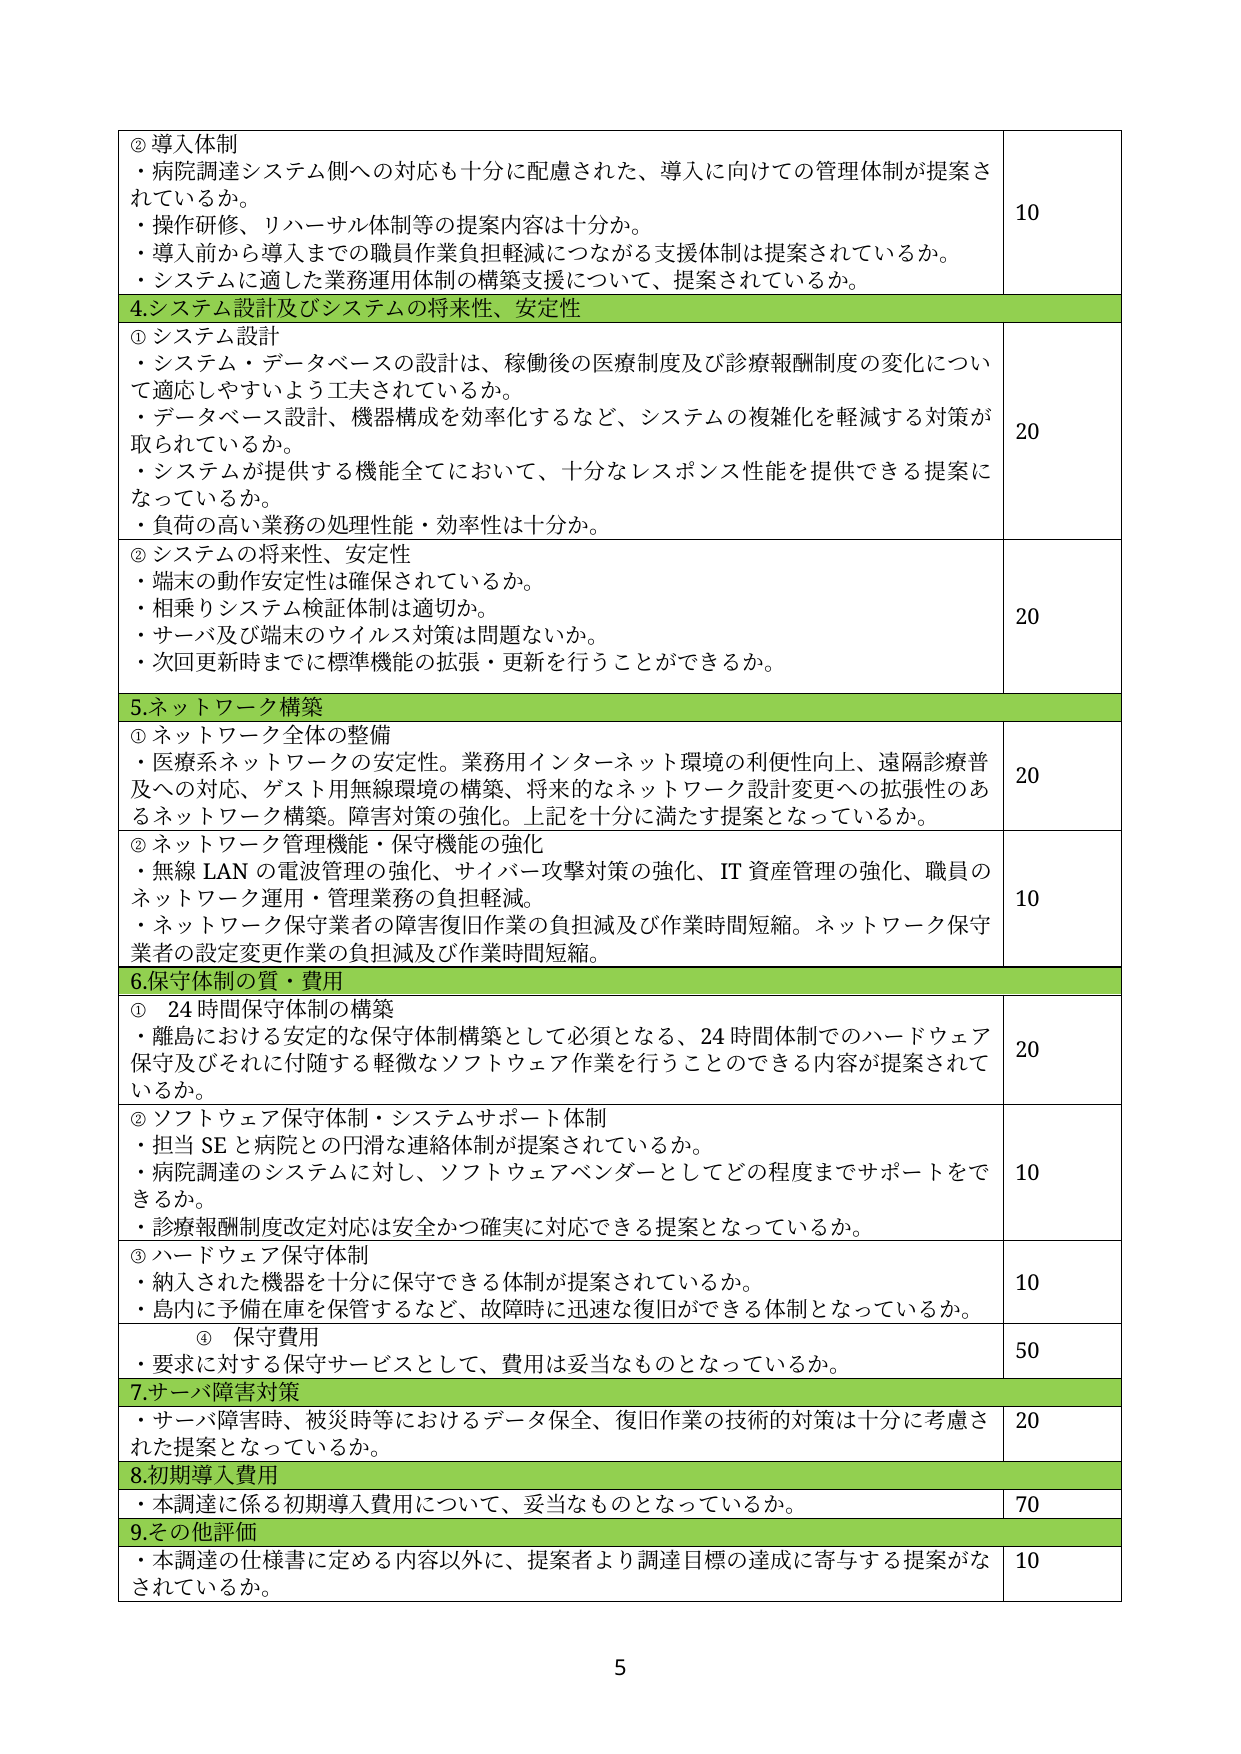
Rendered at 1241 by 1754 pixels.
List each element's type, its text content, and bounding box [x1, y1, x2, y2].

table_cell 7.サーバ障害対策 [119, 1379, 1121, 1406]
table_cell 20 [1004, 996, 1121, 1104]
table_cell 6.保守体制の質・費用 [119, 968, 1121, 994]
table_cell ・サーバ障害時、被災時等におけるデータ保全、復旧作業の技術的対策は十分に考慮された提案となっているか。 [119, 1407, 1003, 1461]
table_cell 10 [1004, 1241, 1121, 1323]
table_cell 4.システム設計及びシステムの将来性、安定性 [119, 295, 1121, 322]
table_cell ①システム設計 ・システム・データベースの設計は、稼働後の医療制度及び診療報酬制度の変化について適応しやすいよう工夫されているか。 ・データベース設計、機器構成を効率化するなど、システムの複雑化を軽減する対策が取られているか。 ・システムが提供する機能全てにおいて、十分なレスポンス性能を提供できる提案になっているか。 ・負荷の高い業務の処理性能・効率性は十分か。 [119, 323, 1003, 539]
table_cell ③ハードウェア保守体制 ・納入された機器を十分に保守できる体制が提案されているか。 ・島内に予備在庫を保管するなど、故障時に迅速な復旧ができる体制となっているか。 [119, 1241, 1003, 1323]
table_cell 50 [1004, 1324, 1121, 1378]
table_cell 10 [1004, 831, 1121, 966]
table_cell 9.その他評価 [119, 1519, 1121, 1546]
table_cell ・本調達の仕様書に定める内容以外に、提案者より調達目標の達成に寄与する提案がなされているか。 [119, 1547, 1003, 1601]
table_cell ・本調達に係る初期導入費用について、妥当なものとなっているか。 [119, 1490, 1003, 1517]
table_cell 70 [1004, 1490, 1121, 1517]
table_cell ①ネットワーク全体の整備 ・医療系ネットワークの安定性。業務用インターネット環境の利便性向上、遠隔診療普及への対応、ゲスト用無線環境の構築、将来的なネットワーク設計変更への拡張性のあるネットワーク構築。障害対策の強化。上記を十分に満たす提案となっているか。 [119, 722, 1003, 830]
table_cell ②システムの将来性、安定性 ・端末の動作安定性は確保されているか。 ・相乗りシステム検証体制は適切か。 ・サーバ及び端末のウイルス対策は問題ないか。 ・次回更新時までに標準機能の拡張・更新を行うことができるか。 [119, 540, 1003, 692]
table_cell 8.初期導入費用 [119, 1462, 1121, 1489]
table_cell ②ソフトウェア保守体制・システムサポート体制 ・担当 SE と病院との円滑な連絡体制が提案されているか。 ・病院調達のシステムに対し、ソフトウェアベンダーとしてどの程度までサポートをできるか。 ・診療報酬制度改定対応は安全かつ確実に対応できる提案となっているか。 [119, 1105, 1003, 1240]
table_cell 5.ネットワーク構築 [119, 694, 1121, 721]
table_cell 10 [1004, 131, 1121, 293]
table_cell 20 [1004, 722, 1121, 830]
table_cell ②ネットワーク管理機能・保守機能の強化 ・無線 LAN の電波管理の強化、サイバー攻撃対策の強化、IT 資産管理の強化、職員のネットワーク運用・管理業務の負担軽減。 ・ネットワーク保守業者の障害復旧作業の負担減及び作業時間短縮。ネットワーク保守業者の設定変更作業の負担減及び作業時間短縮。 [119, 831, 1003, 966]
table_cell 24 時間保守体制の構築 ・離島における安定的な保守体制構築として必須となる、24 時間体制でのハードウェア保守及びそれに付随する軽微なソフトウェア作業を行うことのできる内容が提案されているか。 [119, 996, 1003, 1104]
table_cell 20 [1004, 540, 1121, 692]
table_cell 保守費用 ・要求に対する保守サービスとして、費用は妥当なものとなっているか。 [119, 1324, 1003, 1378]
table_cell 20 [1004, 1407, 1121, 1461]
table_cell 10 [1004, 1105, 1121, 1240]
table_cell 20 [1004, 323, 1121, 539]
table_cell ②導入体制 ・病院調達システム側への対応も十分に配慮された、導入に向けての管理体制が提案されているか。 ・操作研修、リハーサル体制等の提案内容は十分か。 ・導入前から導入までの職員作業負担軽減につながる支援体制は提案されているか。 ・システムに適した業務運用体制の構築支援について、提案されているか。 [119, 131, 1003, 293]
table_cell 10 [1004, 1547, 1121, 1601]
